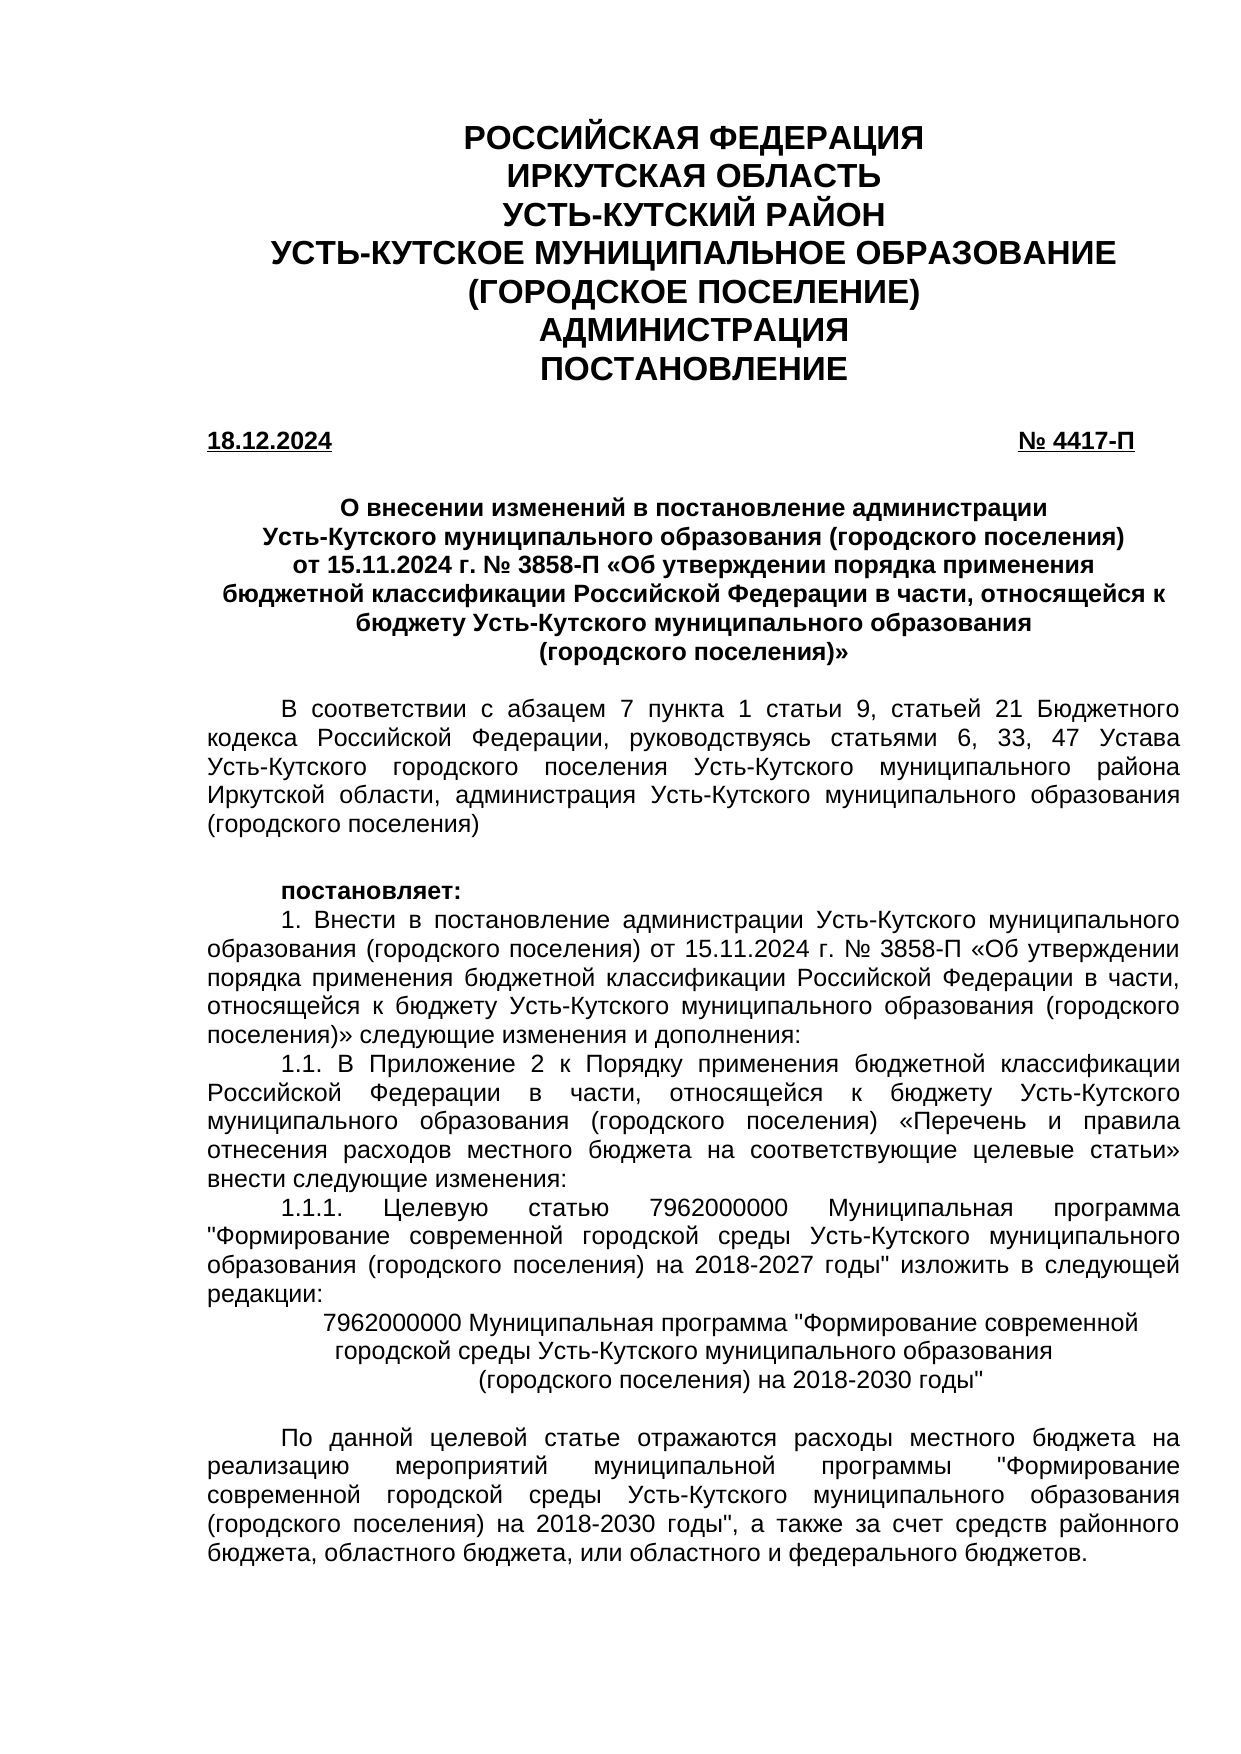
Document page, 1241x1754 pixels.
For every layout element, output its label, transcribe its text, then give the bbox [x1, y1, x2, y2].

text В соответствии с абзацем 7 пункта 1 статьи 9, статьей 21 Бюджетного кодекса Российской Федерации, руководствуясь статьями 6, 33, 47 Устава Усть-Кутского городского поселения Усть-Кутского муниципального района Иркутской области, администрация Усть-Кутского муниципального образования (городского поселения) [207, 694, 1181, 838]
text ИРКУТСКАЯ ОБЛАСТЬ [207, 157, 1181, 195]
text 18.12.2024 № 4417-П [207, 426, 1181, 454]
text УСТЬ-КУТСКИЙ РАЙОН [207, 195, 1181, 233]
text бюджетной классификации Российской Федерации в части, относящейся к бюджету Усть-Кутского муниципального образования [207, 579, 1181, 637]
text постановляет: [207, 876, 1181, 905]
text УСТЬ-КУТСКОЕ МУНИЦИПАЛЬНОЕ ОБРАЗОВАНИЕ [207, 233, 1181, 272]
text 1.1. В Приложение 2 к Порядку применения бюджетной классификации Российской Федерации в части, относящейся к бюджету Усть-Кутского муниципального образования (городского поселения) «Перечень и правила отнесения расходов местного бюджета на соответствующие целевые статьи» внести следующие изменения: [207, 1049, 1181, 1192]
text 1.1.1. Целевую статью 7962000000 Муниципальная программа "Формирование современной городской среды Усть-Кутского муниципального образования (городского поселения) на 2018-2027 годы" изложить в следующей редакции: [207, 1192, 1181, 1307]
text ПОСТАНОВЛЕНИЕ [207, 349, 1181, 387]
text 7962000000 Муниципальная программа "Формирование современной городской среды Усть-Кутского муниципального образования [207, 1307, 1181, 1365]
text (городского поселения) на 2018-2030 годы" [207, 1365, 1181, 1394]
text 1. Внести в постановление администрации Усть-Кутского муниципального образования (городского поселения) от 15.11.2024 г. № 3858-П «Об утверждении порядка применения бюджетной классификации Российской Федерации в части, относящейся к бюджету Усть-Кутского муниципального образования (городского поселения)» следующие изменения и дополнения: [207, 905, 1181, 1049]
text (ГОРОДСКОЕ ПОСЕЛЕНИЕ) [207, 272, 1181, 310]
text (городского поселения)» [207, 637, 1181, 665]
text Усть-Кутского муниципального образования (городского поселения) [207, 522, 1181, 550]
text По данной целевой статье отражаются расходы местного бюджета на реализацию мероприятий муниципальной программы "Формирование современной городской среды Усть-Кутского муниципального образования (городского поселения) на 2018-2030 годы", а также за счет средств районного бюджета, областного бюджета, или областного и федерального бюджетов. [207, 1422, 1181, 1566]
text АДМИНИСТРАЦИЯ [207, 310, 1181, 349]
text О внесении изменений в постановление администрации [207, 493, 1181, 522]
text от 15.11.2024 г. № 3858-П «Об утверждении порядка применения [207, 550, 1181, 579]
text РОССИЙСКАЯ ФЕДЕРАЦИЯ [207, 118, 1181, 157]
